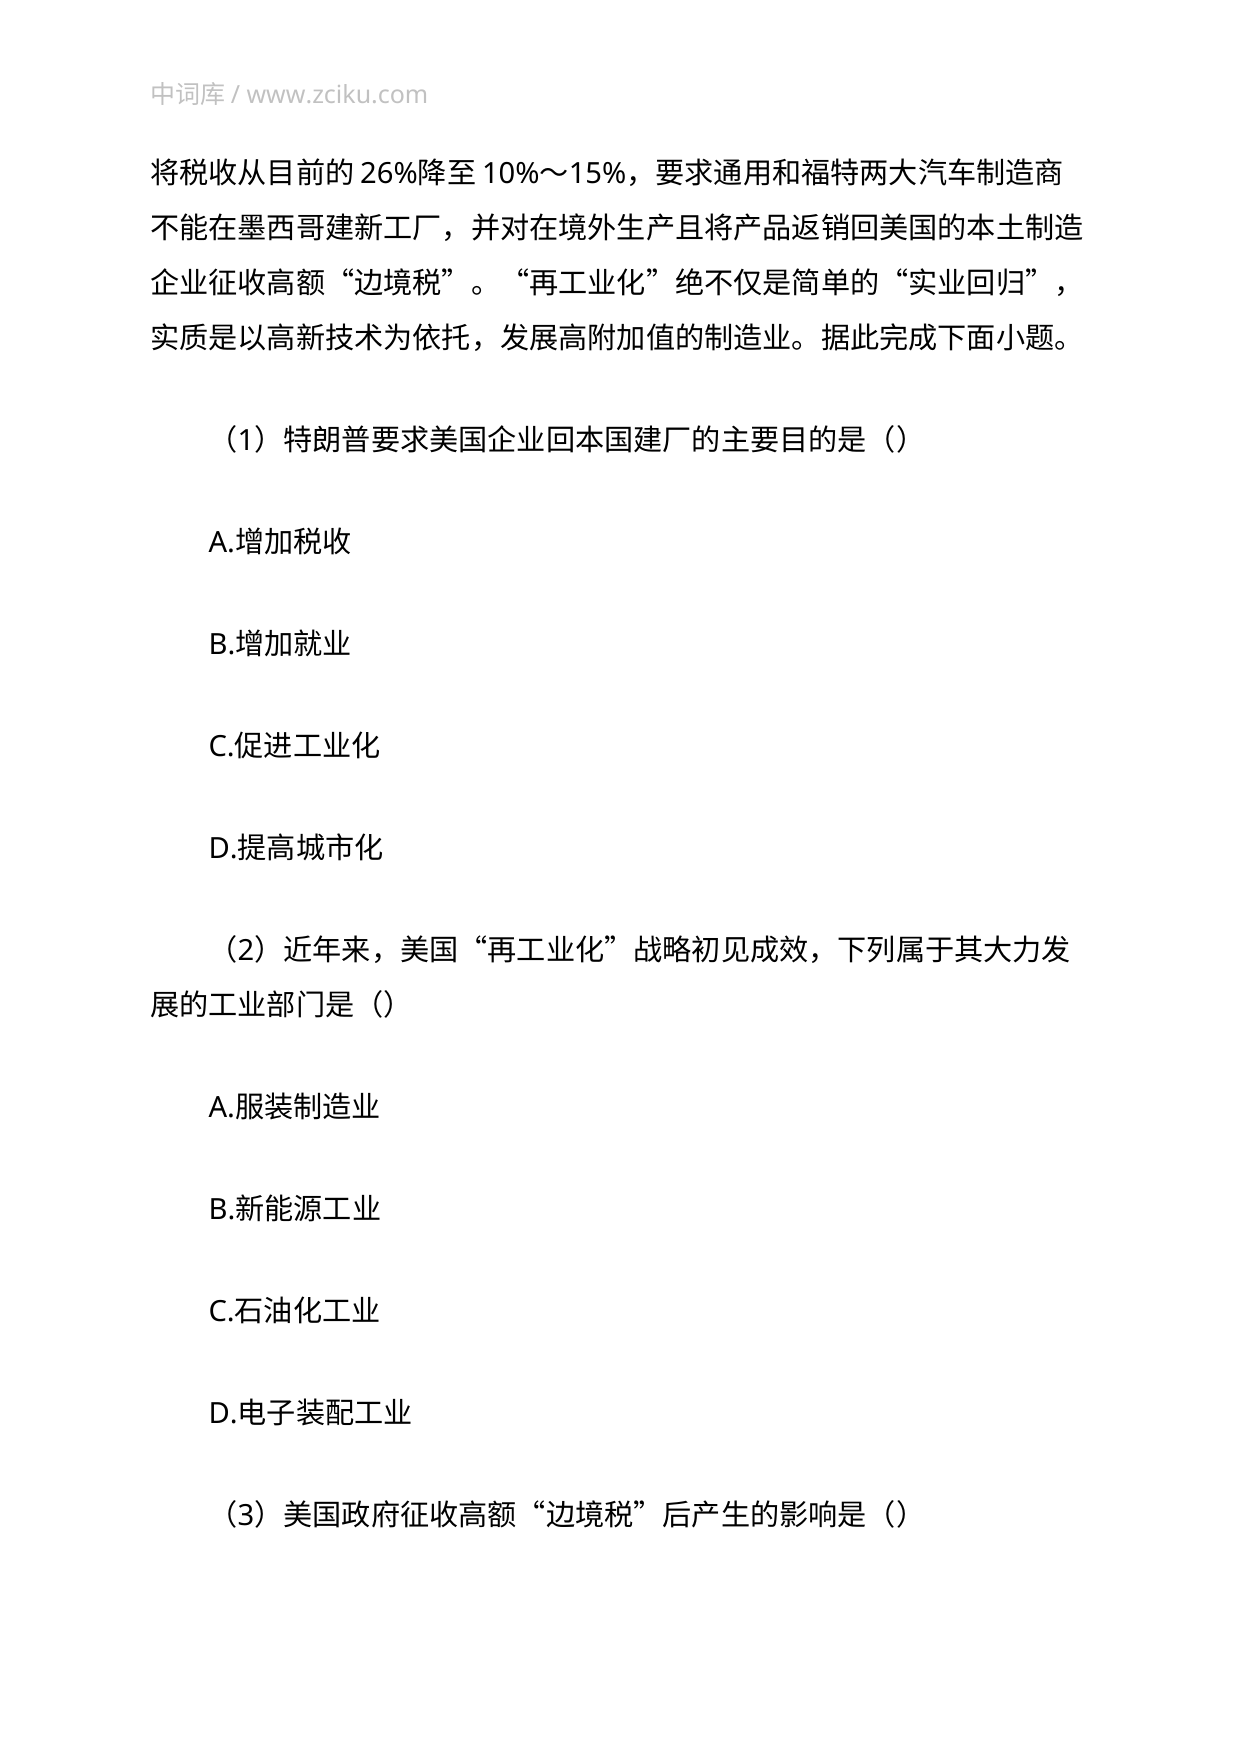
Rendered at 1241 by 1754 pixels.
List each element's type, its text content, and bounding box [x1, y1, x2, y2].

text B.新能源工业 [150, 1185, 1090, 1228]
text C.促进工业化 [150, 722, 1090, 765]
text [150, 150, 1090, 357]
text （3）美国政府征收高额“边境税”后产生的影响是（） [150, 1491, 1090, 1533]
text （1）特朗普要求美国企业回本国建厂的主要目的是（） [150, 417, 1090, 459]
text D.提高城市化 [150, 824, 1090, 867]
text C.石油化工业 [150, 1287, 1090, 1329]
text B.增加就业 [150, 621, 1090, 663]
text D.电子装配工业 [150, 1389, 1090, 1432]
text A.增加税收 [150, 518, 1090, 561]
text （2）近年来，美国“再工业化”战略初见成效，下列属于其大力发展的工业部门是（） [150, 926, 1090, 1024]
text A.服装制造业 [150, 1083, 1090, 1126]
